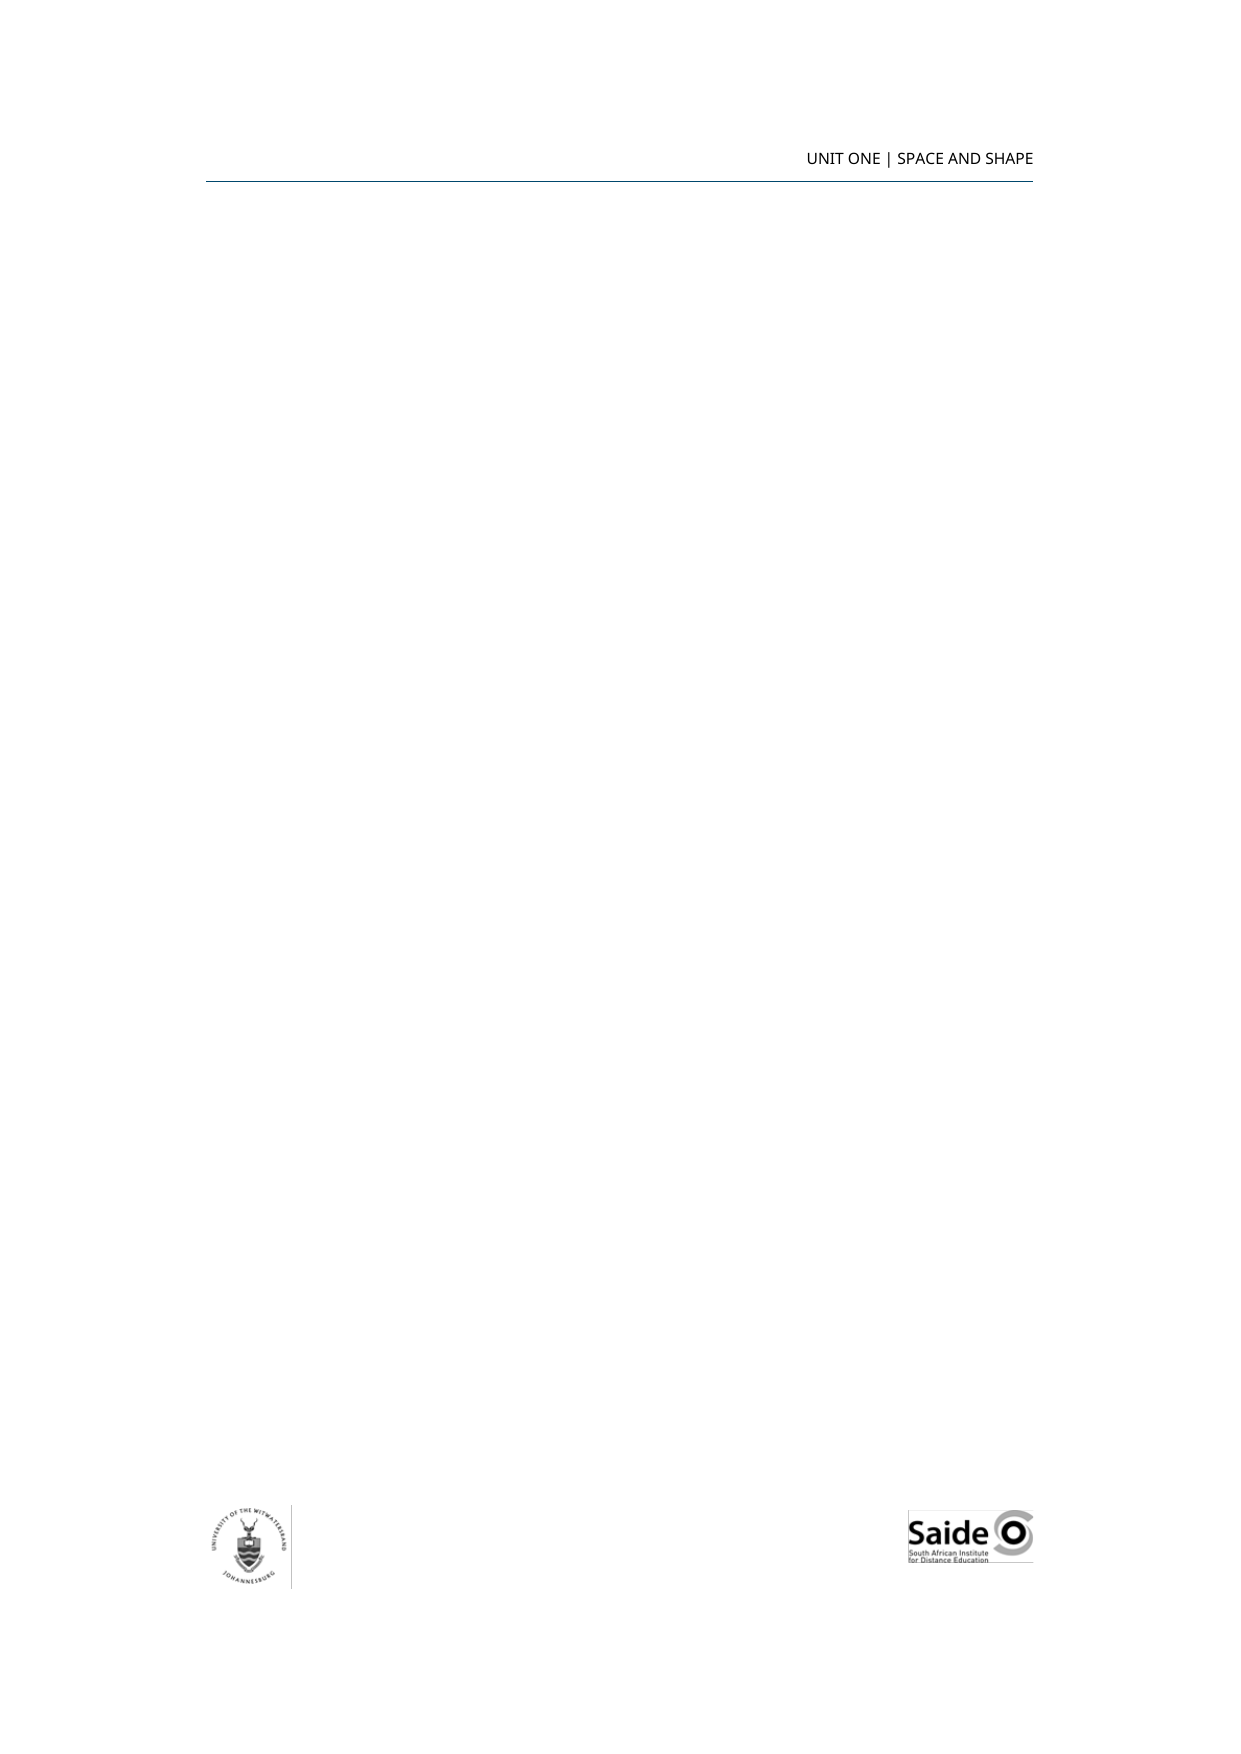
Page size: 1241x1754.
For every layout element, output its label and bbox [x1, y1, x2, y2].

picture [206, 1505, 1034, 1589]
